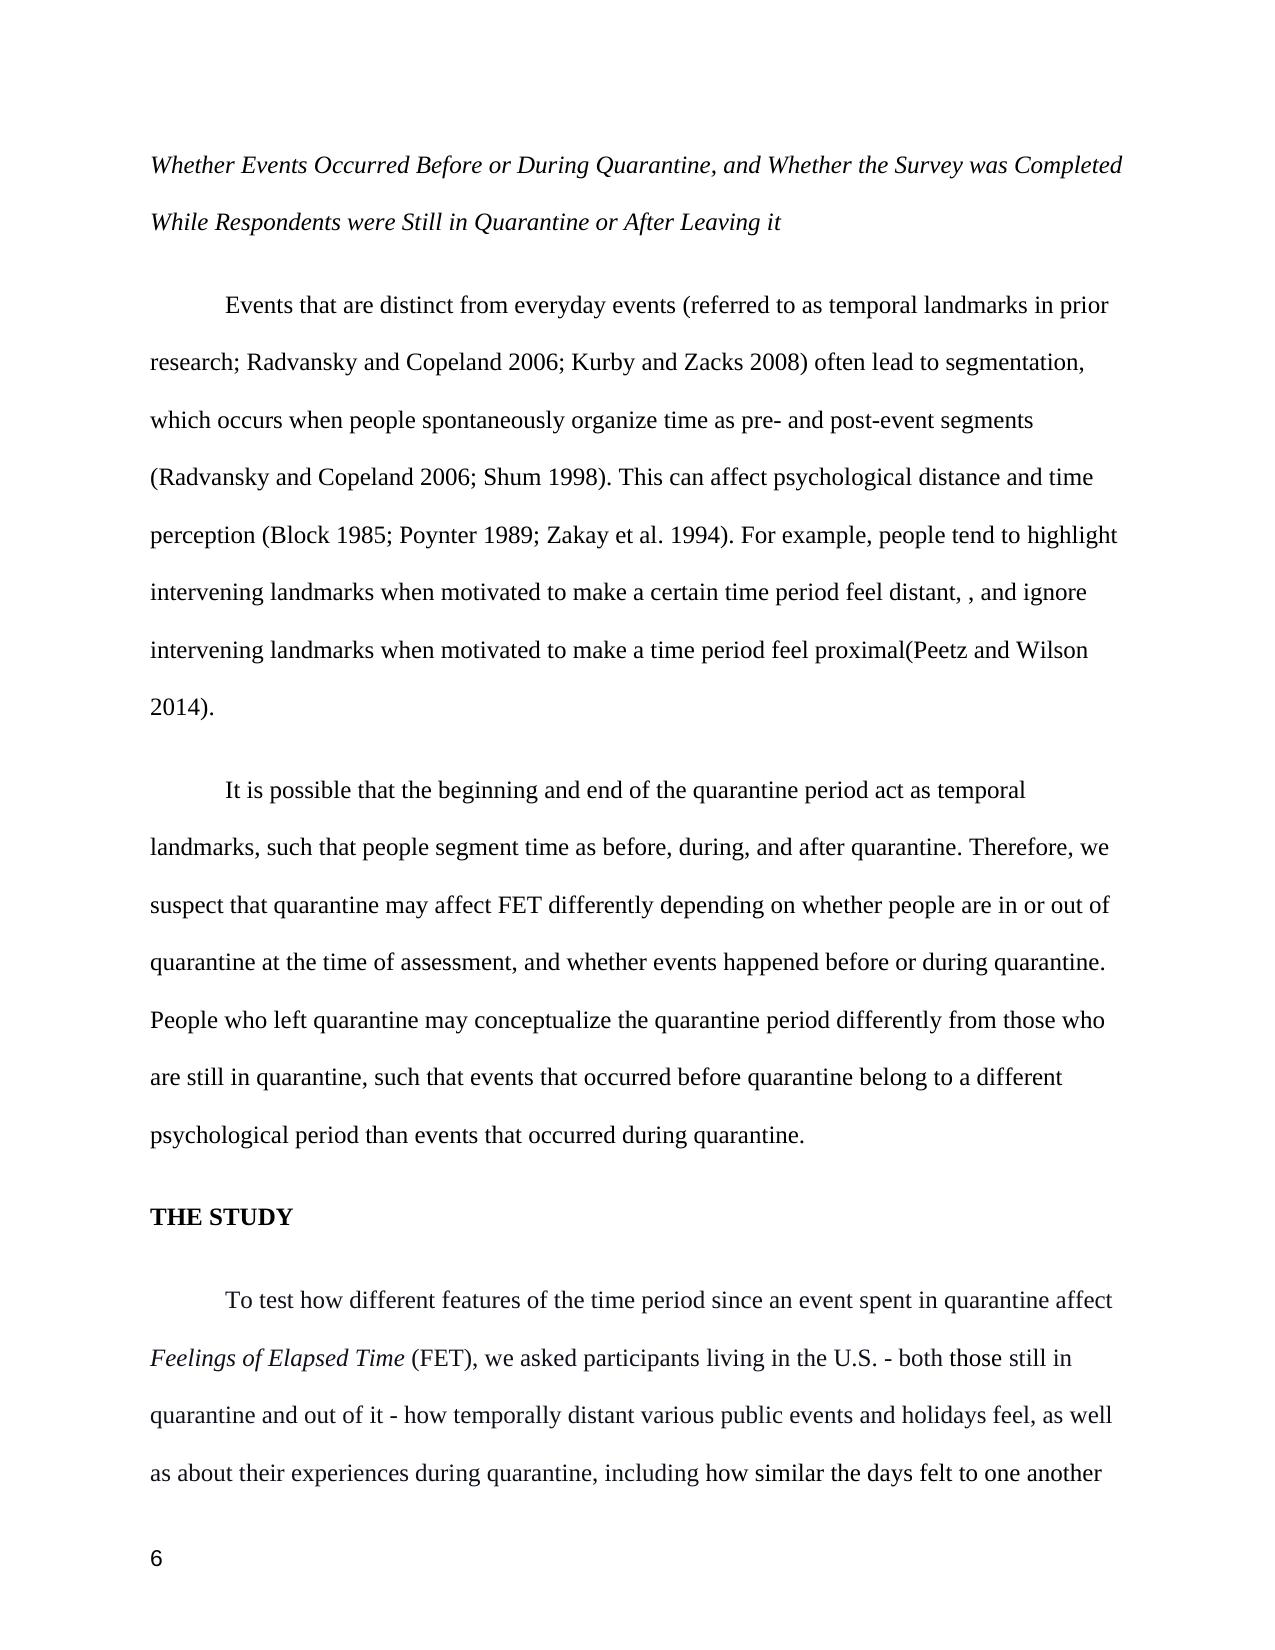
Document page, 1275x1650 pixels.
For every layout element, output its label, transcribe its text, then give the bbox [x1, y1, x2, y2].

text THE STUDY [150, 1202, 1125, 1231]
text Whether Events Occurred Before or During Quarantine, and Whether the Survey was Completed While Respondents were Still in Quarantine or After Leaving it [150, 150, 1125, 236]
text Events that are distinct from everyday events (referred to as temporal landmarks in prior research; Radvansky and Copeland 2006; Kurby and Zacks 2008) often lead to segmentation, which occurs when people spontaneously organize time as pre- and post-event segments (Radvansky and Copeland 2006; Shum 1998). This can affect psychological distance and time perception (Block 1985; Poynter 1989; Zakay et al. 1994). For example, people tend to highlight intervening landmarks when motivated to make a certain time period feel distant, , and ignore intervening landmarks when motivated to make a time period feel proximal(Peetz and Wilson 2014). [150, 290, 1125, 721]
text It is possible that the beginning and end of the quarantine period act as temporal landmarks, such that people segment time as before, during, and after quarantine. Therefore, we suspect that quarantine may affect FET differently depending on whether people are in or out of quarantine at the time of assessment, and whether events happened before or during quarantine. People who left quarantine may conceptualize the quarantine period differently from those who are still in quarantine, such that events that occurred before quarantine belong to a different psychological period than events that occurred during quarantine. [150, 775, 1125, 1149]
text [150, 1285, 1125, 1486]
